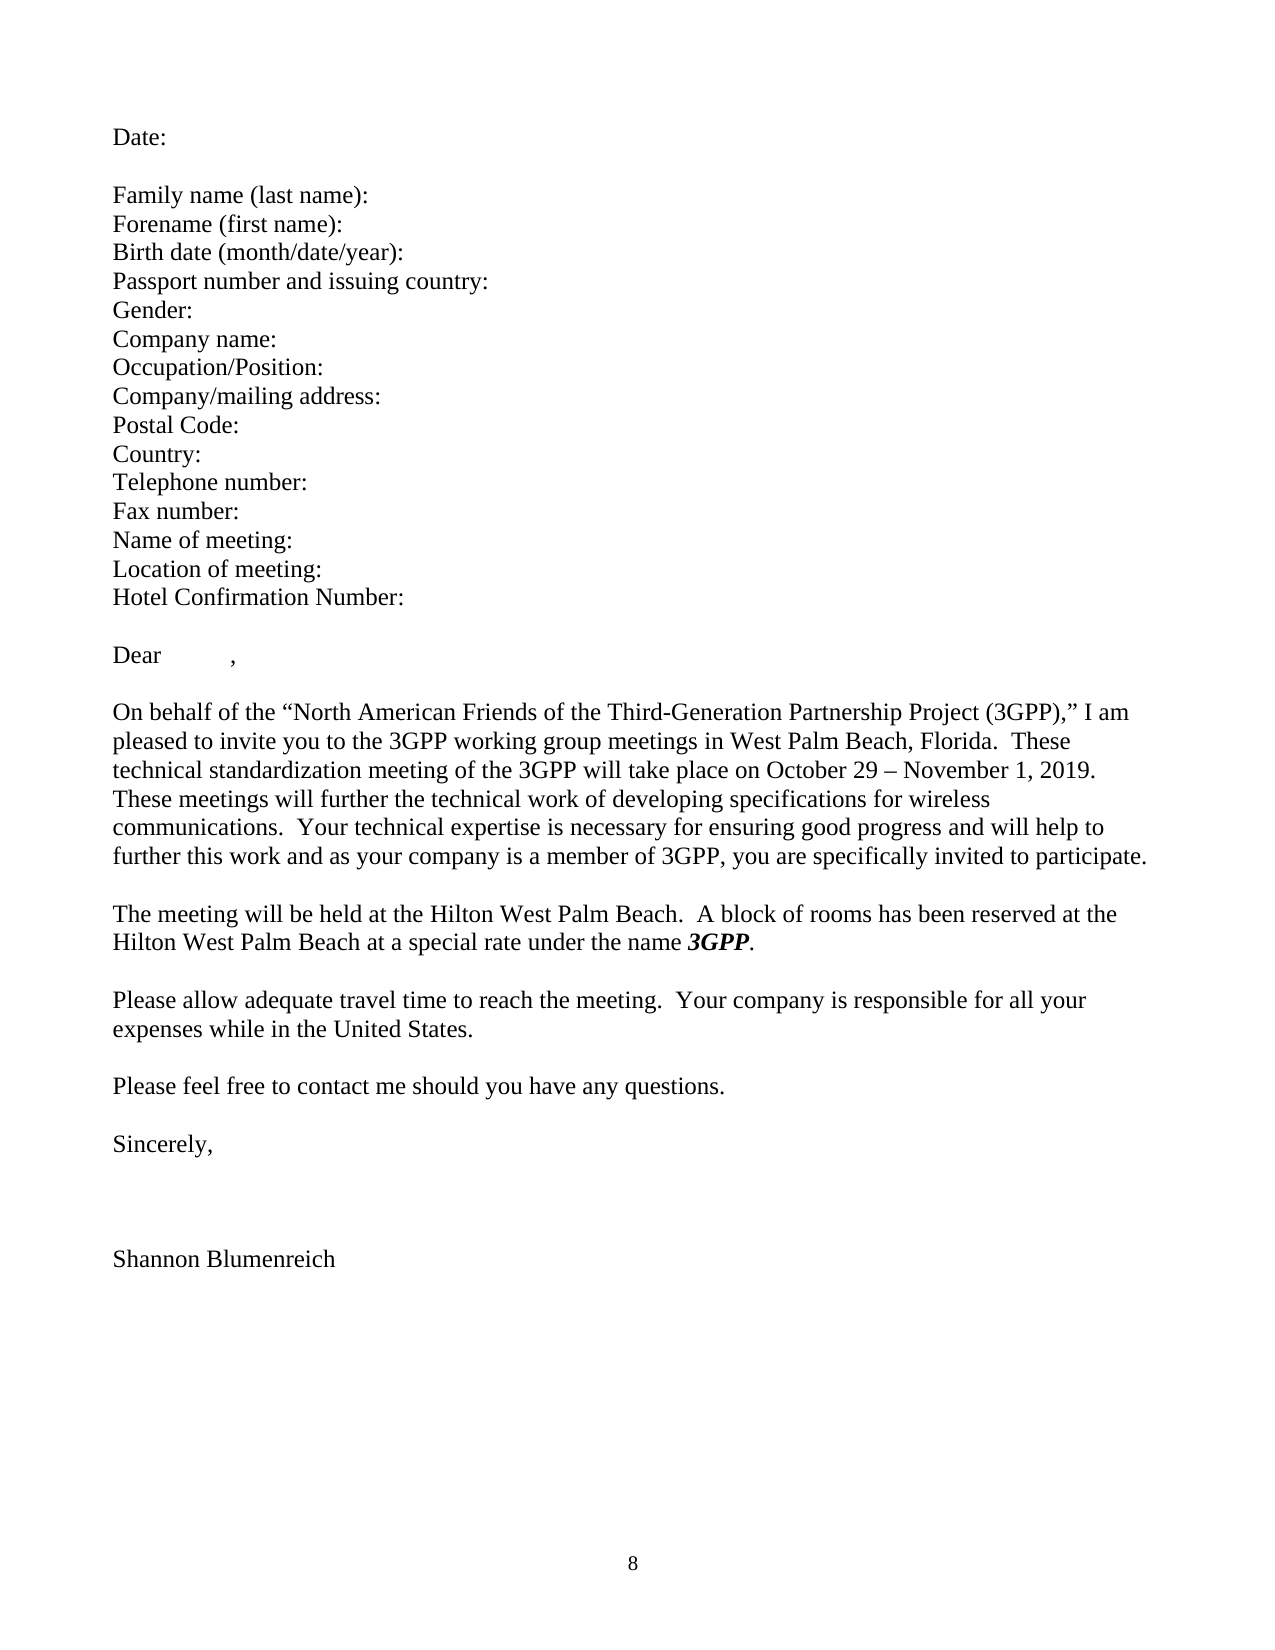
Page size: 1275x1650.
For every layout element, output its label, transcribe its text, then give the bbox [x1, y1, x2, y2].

text Location of meeting: [112, 554, 1153, 582]
text Please feel free to contact me should you have any questions. [112, 1071, 1153, 1100]
text On behalf of the “North American Friends of the Third-Generation Partnership Project (3GPP),” I am pleased to invite you to the 3GPP working group meetings in West Palm Beach, Florida. These technical standardization meeting of the 3GPP will take place on October 29 – November 1, 2019. These meetings will further the technical work of developing specifications for wireless communications. Your technical expertise is necessary for ensuring good progress and will help to further this work and as your company is a member of 3GPP, you are specifically invited to participate. [112, 697, 1153, 870]
text Telephone number: [112, 467, 1153, 496]
text Postal Code: [112, 410, 1153, 439]
text Gender: [112, 295, 1153, 324]
text Family name (last name): [112, 180, 1153, 209]
text Company name: [112, 324, 1153, 352]
text Company/mailing address: [112, 381, 1153, 410]
text Sincerely, [112, 1129, 1153, 1157]
text Birth date (month/date/year): [112, 237, 1153, 266]
text Dear , [112, 640, 1153, 669]
text Country: [112, 439, 1153, 467]
text Forename (first name): [112, 209, 1153, 237]
text The meeting will be held at the Hilton West Palm Beach. A block of rooms has been reserved at the Hilton West Palm Beach at a special rate under the name 3GPP. [112, 899, 1153, 956]
text Hotel Confirmation Number: [112, 582, 1153, 611]
text Occupation/Position: [112, 352, 1153, 381]
text Fax number: [112, 496, 1153, 525]
text Name of meeting: [112, 525, 1153, 554]
text Date: [112, 122, 1153, 151]
text Passport number and issuing country: [112, 266, 1153, 295]
text Shannon Blumenreich [112, 1244, 1153, 1272]
text Please allow adequate travel time to reach the meeting. Your company is responsible for all your expenses while in the United States. [112, 985, 1153, 1042]
